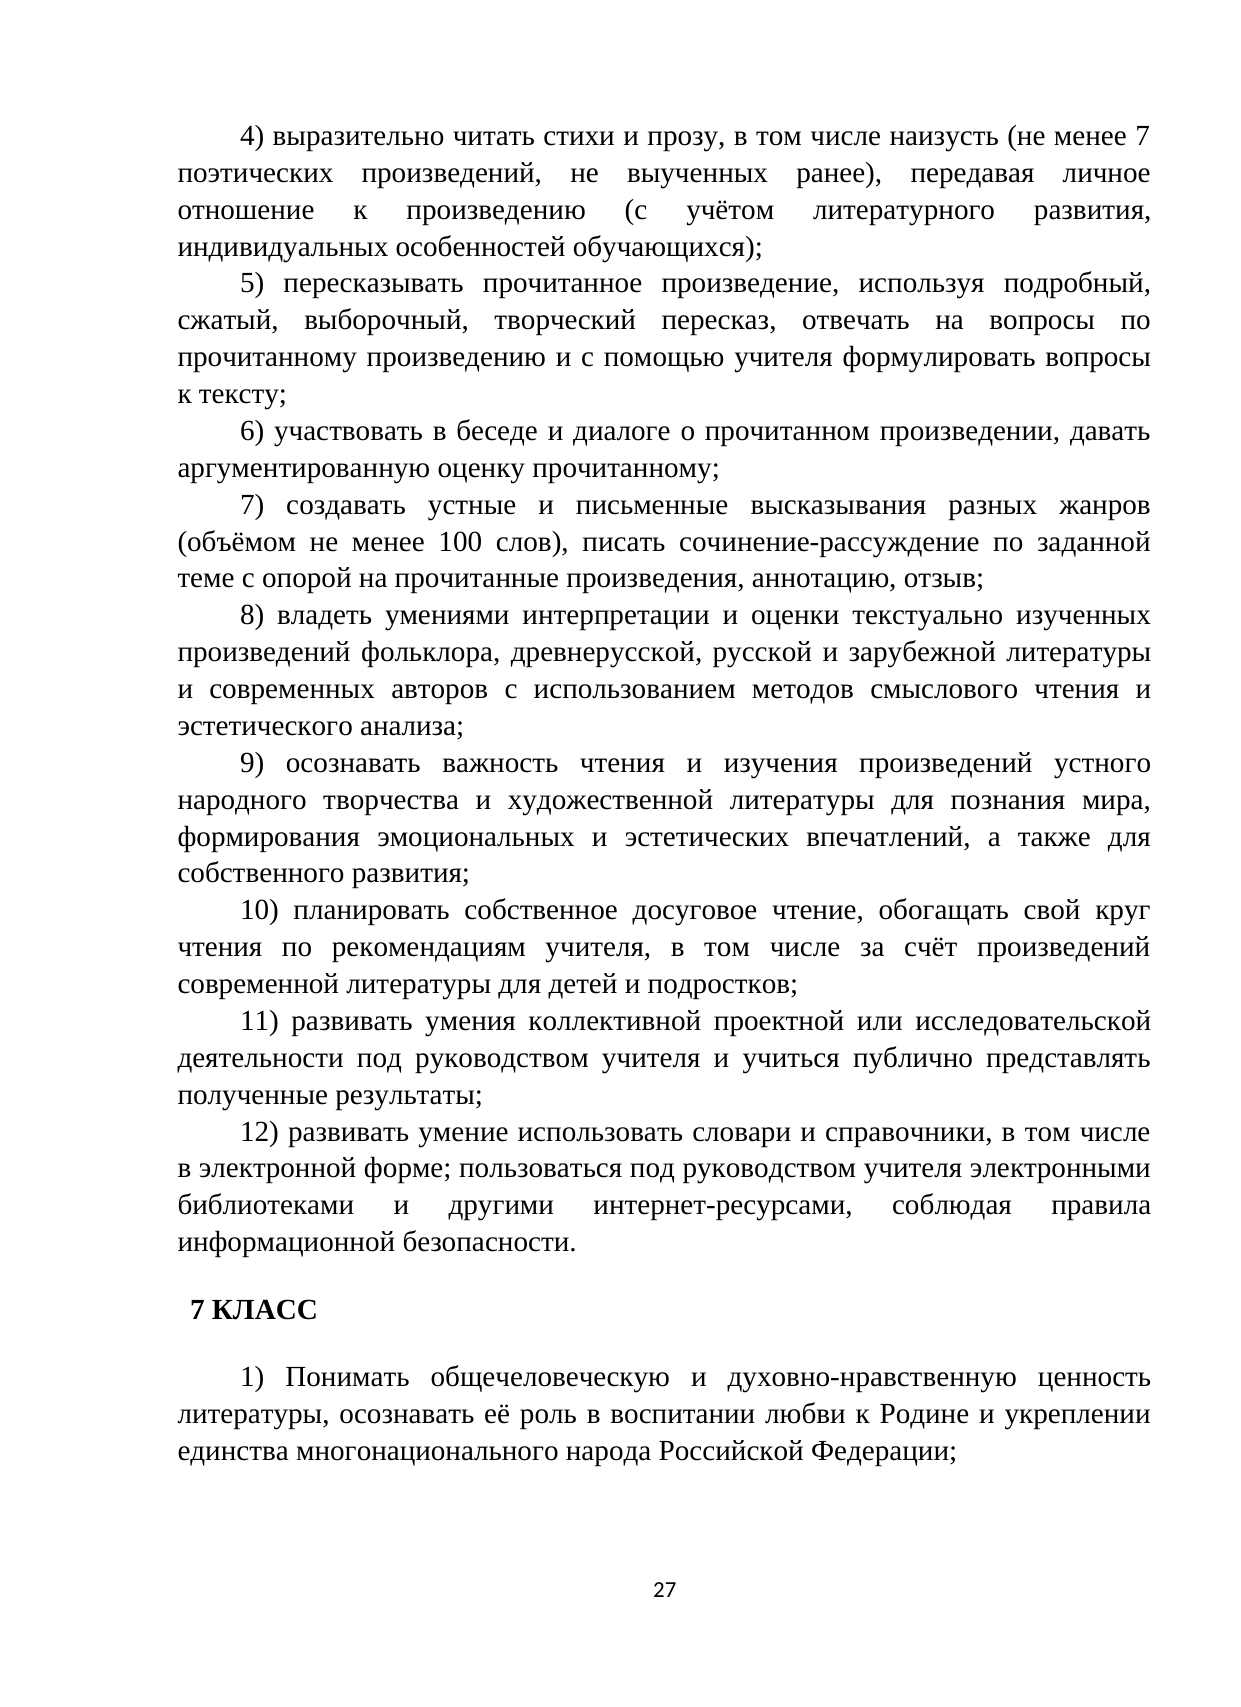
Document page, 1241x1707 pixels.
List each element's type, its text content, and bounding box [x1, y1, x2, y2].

text 11) развивать умения коллективной проектной или исследовательской деятельности под руководством учителя и учиться публично представлять полученные результаты; [177, 1003, 1152, 1110]
text 5) пересказывать прочитанное произведение, используя подробный, сжатый, выборочный, творческий пересказ, отвечать на вопросы по прочитанному произведению и с помощью учителя формулировать вопросы к тексту; [177, 266, 1152, 410]
text 6) участвовать в беседе и диалоге о прочитанном произведении, давать аргументированную оценку прочитанному; [177, 413, 1152, 483]
text 9) осознавать важность чтения и изучения произведений устного народного творчества и художественной литературы для познания мира, формирования эмоциональных и эстетических впечатлений, а также для собственного развития; [177, 745, 1152, 889]
text 7) создавать устные и письменные высказывания разных жанров (объёмом не менее 100 слов), писать сочинение-рассуждение по заданной теме с опорой на прочитанные произведения, аннотацию, отзыв; [177, 487, 1152, 594]
text 1) Понимать общечеловеческую и духовно-нравственную ценность литературы, осознавать её роль в воспитании любви к Родине и укреплении единства многонационального народа Российской Федерации; [177, 1359, 1152, 1467]
text 7 КЛАСС [190, 1292, 1152, 1326]
text 8) владеть умениями интерпретации и оценки текстуально изученных произведений фольклора, древнерусской, русской и зарубежной литературы и современных авторов с использованием методов смыслового чтения и эстетического анализа; [177, 597, 1152, 742]
text 10) планировать собственное досуговое чтение, обогащать свой круг чтения по рекомендациям учителя, в том числе за счёт произведений современной литературы для детей и подростков; [177, 892, 1152, 1000]
text 12) развивать умение использовать словари и справочники, в том числе в электронной форме; пользоваться под руководством учителя электронными библиотеками и другими интернет-ресурсами, соблюдая правила информационной безопасности. [177, 1114, 1152, 1258]
text 4) выразительно читать стихи и прозу, в том числе наизусть (не менее 7 поэтических произведений, не выученных ранее), передавая личное отношение к произведению (с учётом литературного развития, индивидуальных особенностей обучающихся); [177, 118, 1152, 262]
